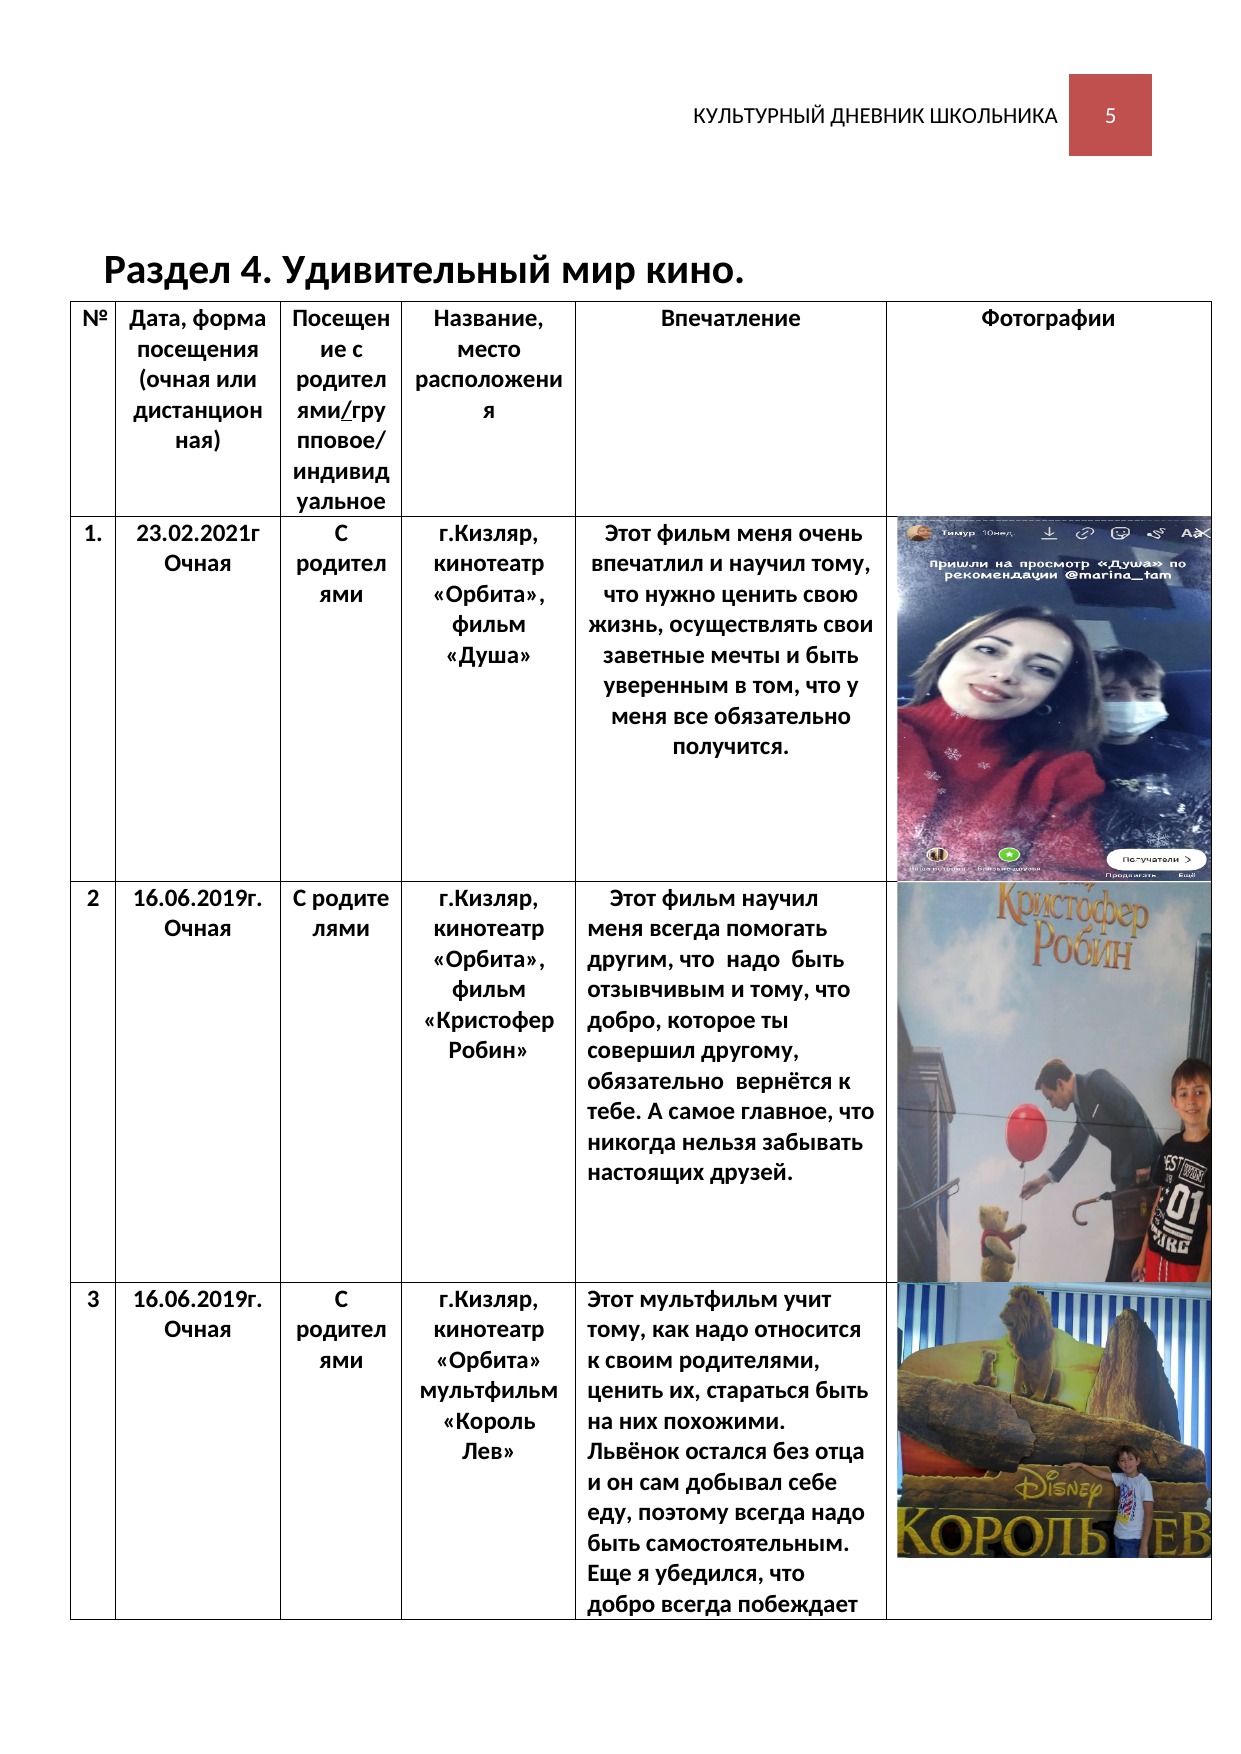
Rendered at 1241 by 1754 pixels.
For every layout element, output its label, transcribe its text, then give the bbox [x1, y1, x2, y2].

table_cell 16.06.2019г. Очная [116, 882, 280, 1282]
table_cell Этот фильм научил меня всегда помогать другим, что надо быть отзывчивым и тому, что добро, которое ты совершил другому, обязательно вернётся к тебе. А самое главное, что никогда нельзя забывать настоящих друзей. [576, 882, 886, 1282]
table_header Посещение с родителями/групповое/индивидуальное [281, 302, 401, 516]
table_cell г.Кизляр, кинотеатр «Орбита», фильм «Кристофер Робин» [402, 882, 575, 1282]
table_cell 23.02.2021г Очная [116, 517, 280, 881]
table_cell [887, 1283, 1211, 1619]
table_cell 1. [71, 517, 115, 881]
table_cell 2 [71, 882, 115, 1282]
table_header Название, место расположения [402, 302, 575, 516]
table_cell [402, 1283, 575, 1619]
table_cell С родителями [281, 1283, 401, 1619]
table_cell С родите лями [281, 882, 401, 1282]
table_cell С родителями [281, 517, 401, 881]
table_cell [887, 517, 897, 881]
table_cell 16.06.2019г. Очная [116, 1283, 280, 1619]
table_cell г.Кизляр, кинотеатр «Орбита», фильм «Душа» [402, 517, 575, 881]
table_header Впечатление [576, 302, 886, 516]
table_cell 3 [71, 1283, 115, 1619]
text Раздел 4. Удивительный мир кино. [103, 243, 1152, 293]
table_header Дата, форма посещения (очная или дистанционная) [116, 302, 280, 516]
table_header № [71, 302, 115, 516]
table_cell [576, 1283, 886, 1619]
table_header Фотографии [887, 302, 1211, 516]
picture [897, 516, 1211, 1558]
table_cell Этот фильм меня очень впечатлил и научил тому, что нужно ценить свою жизнь, осуществлять свои заветные мечты и быть уверенным в том, что у меня все обязательно получится. [576, 517, 886, 881]
table_cell [887, 882, 897, 1282]
